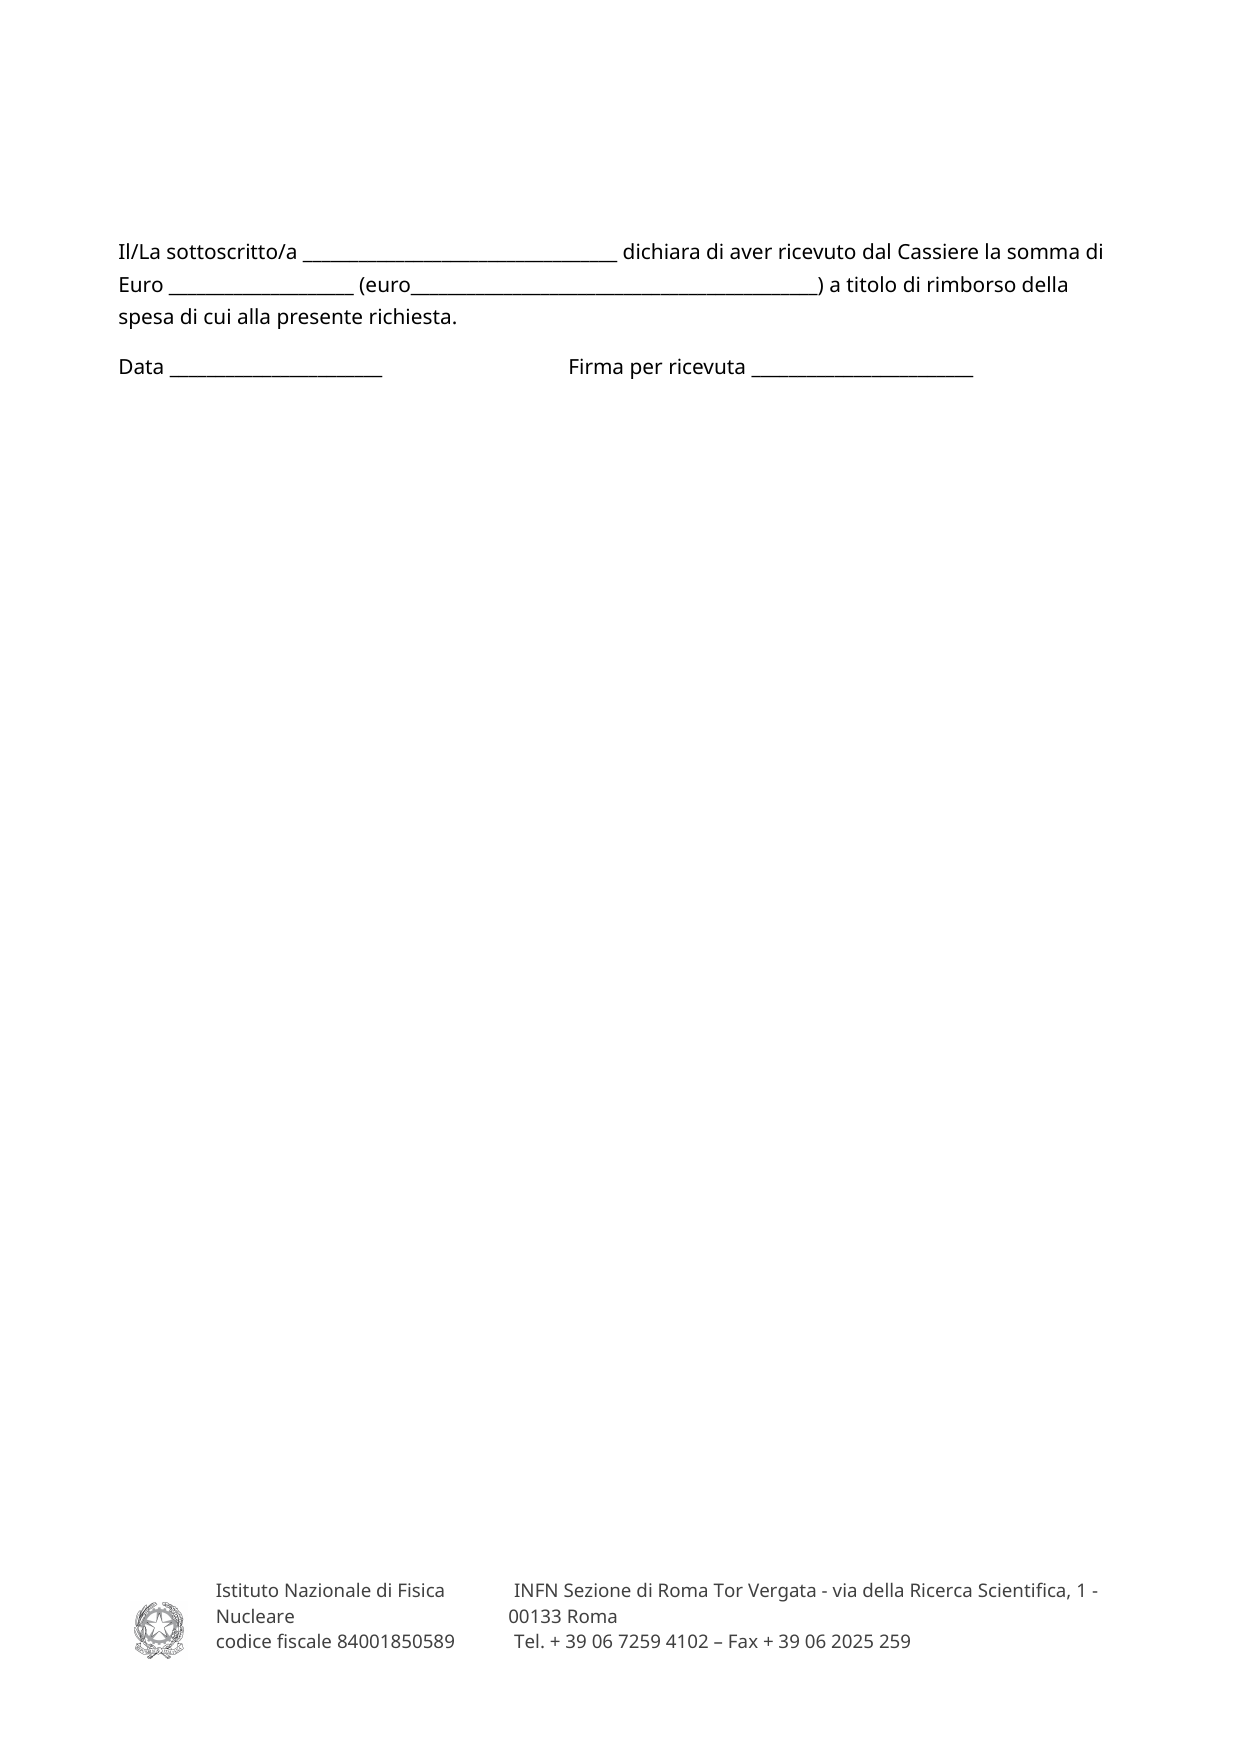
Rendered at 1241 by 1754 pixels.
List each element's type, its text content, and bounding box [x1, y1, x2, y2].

text Data _______________________ Firma per ricevuta ________________________ [118, 352, 1122, 380]
picture [129, 1601, 189, 1660]
text Il/La sottoscritto/a __________________________________ dichiara di aver ricevuto dal Cassiere la somma di Euro ____________________ (euro____________________________________________) a titolo di rimborso della spesa di cui alla presente richiesta. [118, 237, 1122, 331]
